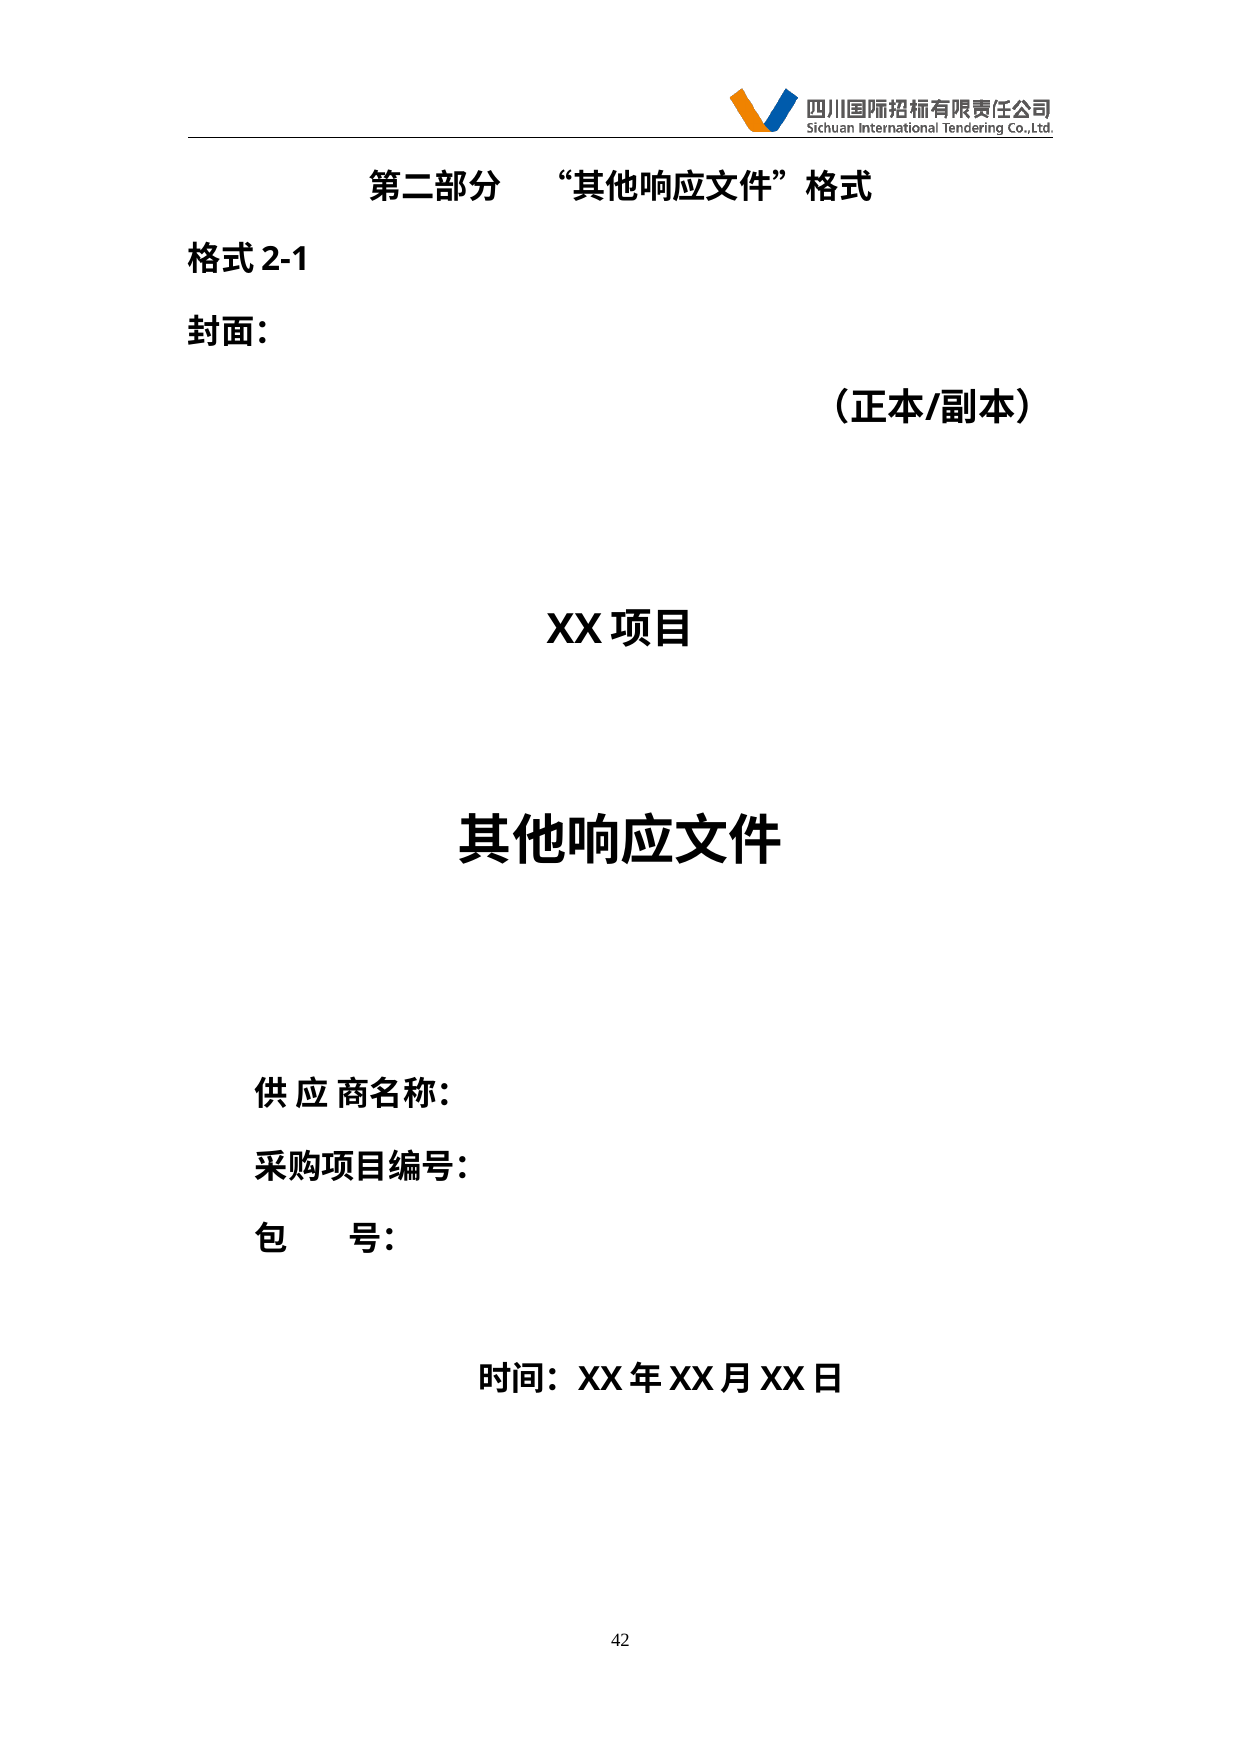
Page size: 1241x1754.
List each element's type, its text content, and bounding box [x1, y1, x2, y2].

text 第二部分 “其他响应文件”格式 [187, 160, 1053, 208]
text 供 应 商名称： [187, 1067, 1053, 1115]
text （正本/副本） [187, 377, 1053, 432]
text XX项目 [187, 595, 1053, 656]
text 采购项目编号： [187, 1139, 1053, 1188]
text 格式2-1 [187, 232, 1053, 281]
text 其他响应文件 [187, 796, 1053, 875]
picture [729, 88, 1053, 135]
text 包 号： [187, 1212, 1053, 1260]
text 封面： [187, 305, 1053, 353]
text 时间：XX年XX月XX日 [187, 1352, 1053, 1401]
